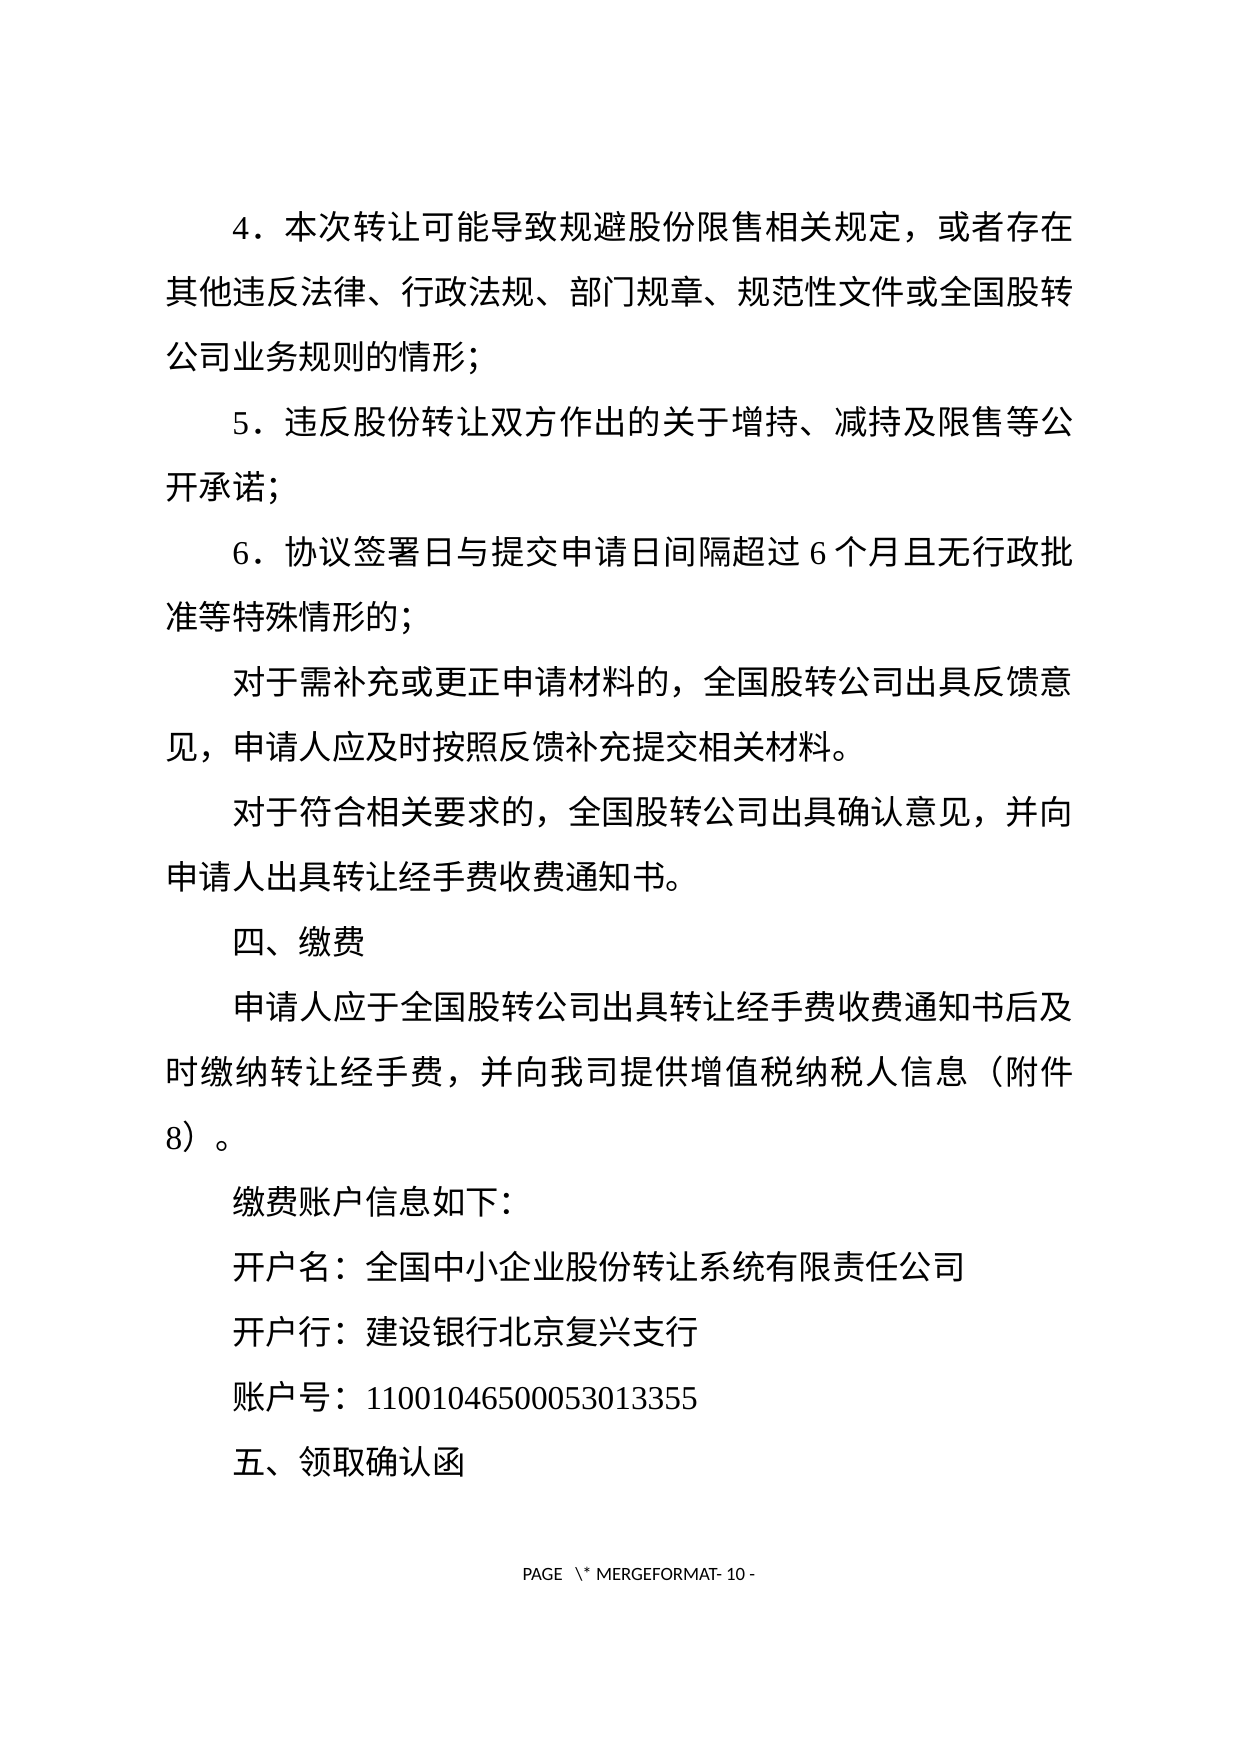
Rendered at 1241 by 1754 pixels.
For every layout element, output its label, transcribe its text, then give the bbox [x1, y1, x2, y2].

text 4．本次转让可能导致规避股份限售相关规定，或者存在其他违反法律、行政法规、部门规章、规范性文件或全国股转公司业务规则的情形； [165, 192, 1075, 387]
text 开户行：建设银行北京复兴支行 [165, 1297, 1075, 1362]
text 6．协议签署日与提交申请日间隔超过6个月且无行政批准等特殊情形的； [165, 517, 1075, 647]
text 开户名：全国中小企业股份转让系统有限责任公司 [165, 1232, 1075, 1297]
text 对于符合相关要求的，全国股转公司出具确认意见，并向申请人出具转让经手费收费通知书。 [165, 777, 1075, 907]
text 对于需补充或更正申请材料的，全国股转公司出具反馈意见，申请人应及时按照反馈补充提交相关材料。 [165, 647, 1075, 777]
subtitle 四、缴费 [165, 907, 1075, 972]
text 缴费账户信息如下： [165, 1167, 1075, 1232]
text 账户号：11001046500053013355 [165, 1362, 1075, 1427]
subtitle 五、领取确认函 [165, 1427, 1075, 1492]
text 5．违反股份转让双方作出的关于增持、减持及限售等公开承诺； [165, 387, 1075, 517]
text 申请人应于全国股转公司出具转让经手费收费通知书后及时缴纳转让经手费，并向我司提供增值税纳税人信息（附件8）。 [165, 972, 1075, 1167]
